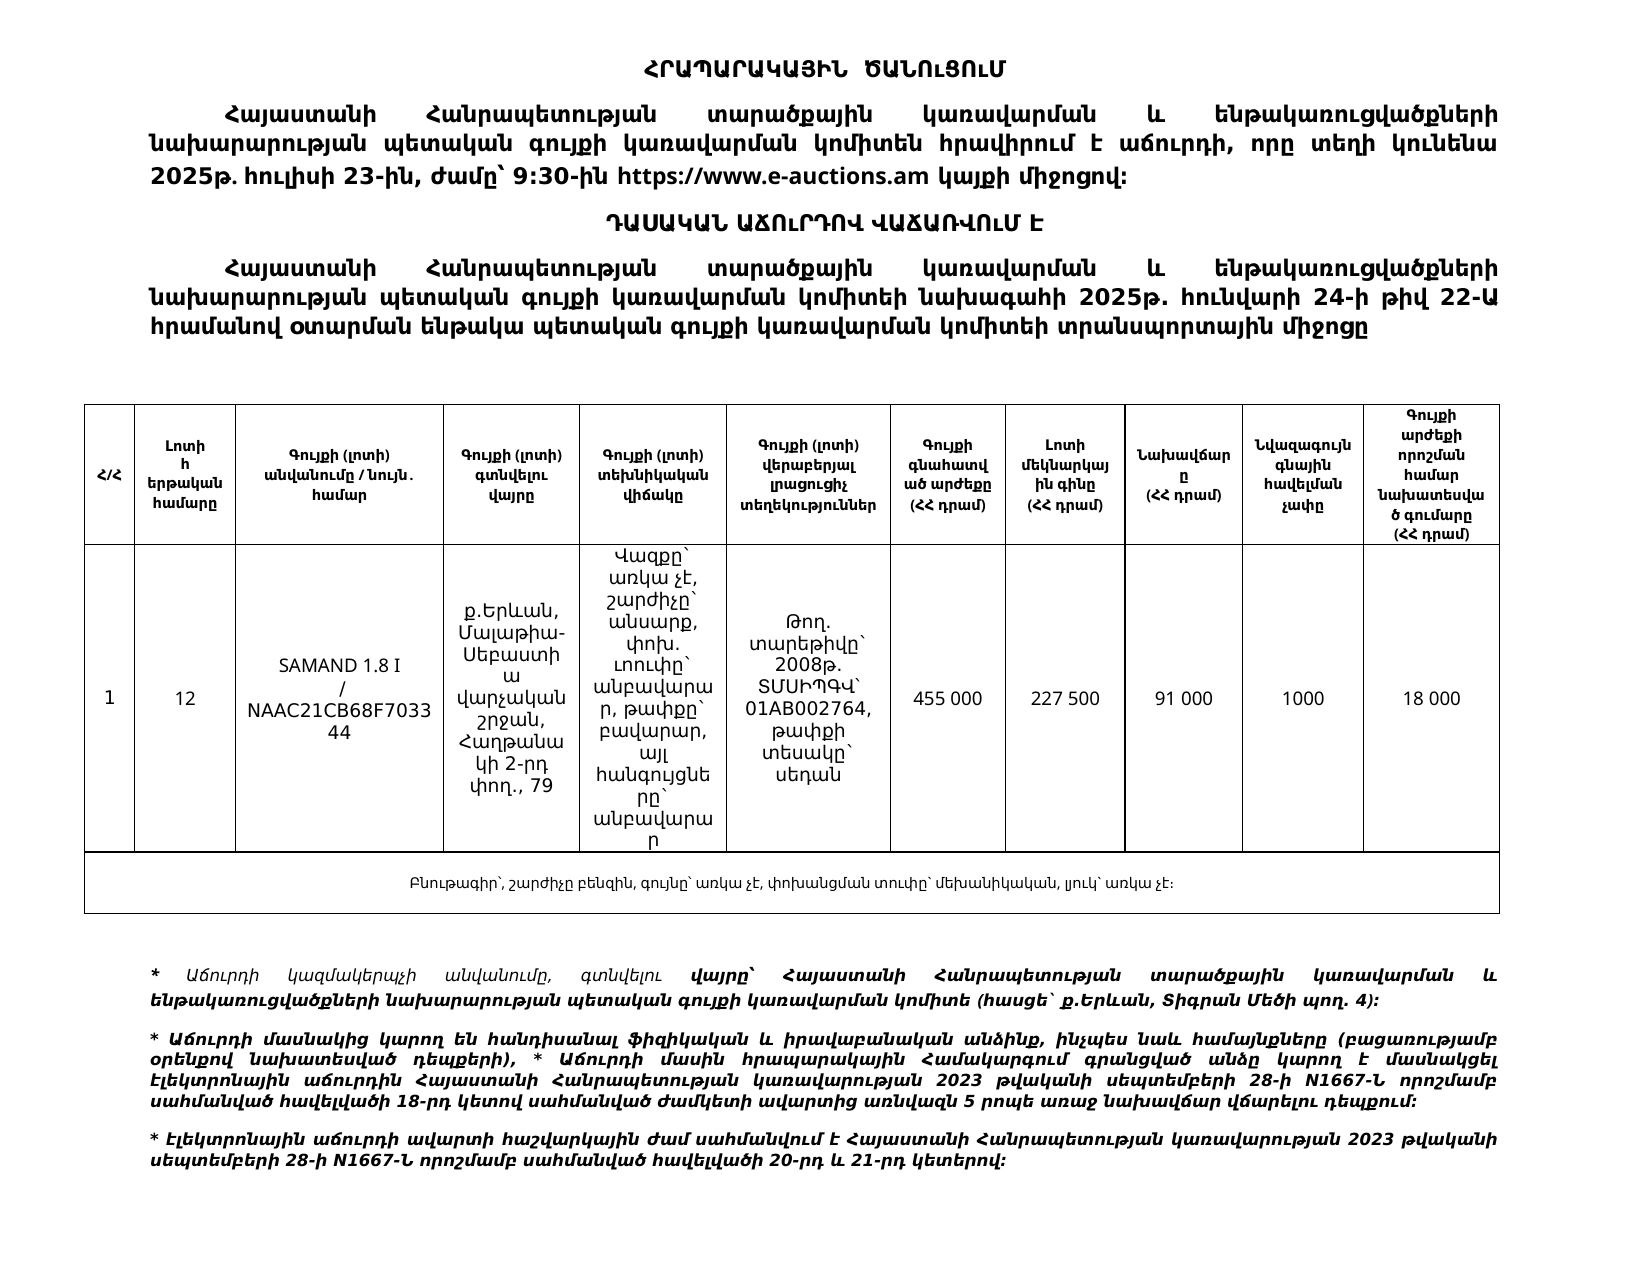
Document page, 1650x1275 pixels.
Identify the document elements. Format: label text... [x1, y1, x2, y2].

table_cell 12 [135, 545, 235, 851]
table_cell 1000 [1243, 545, 1363, 851]
text * Աճուրդի կազմակերպչի անվանումը, գտնվելու վայրը՝ Հայաստանի Հանրապետության տարածքային կառավարման և ենթակառուցվածքների նախարարության պետական գույքի կառավարման կոմիտե (հասցե` ք.Երևան, Տիգրան Մեծի պող. 4)։ [150, 964, 1500, 1011]
text Հայաստանի Հանրապետության տարածքային կառավարման և ենթակառուցվածքների նախարարության պետական գույքի կառավարման կոմիտեն հրավիրում է աճուրդի, որը տեղի կունենա 2025թ. հուլիսի 23-ին, ժամը՝ 9:30-ին https://www.e-auctions.am կայքի միջոցով։ [150, 102, 1500, 191]
table_cell 1 [85, 545, 134, 851]
table_header Գույքի (լոտի) գտնվելու վայրը [444, 405, 579, 544]
table_header Նախավճարը (ՀՀ դրամ) [1126, 405, 1242, 544]
table_cell 18 000 [1364, 545, 1499, 851]
table_cell ք․Երևան, Մալաթիա- Սեբաստիա վարչական շրջան, Հաղթանակի 2-րդ փող․, 79 [444, 545, 579, 851]
table_header Լոտի հերթական համարը [135, 405, 235, 544]
text * Աճուրդի մասնակից կարող են հանդիսանալ ֆիզիկական և իրավաբանական անձինք, ինչպես նաև համայնքները (բացառությամբ օրենքով նախատեսված դեպքերի), * Աճուրդի մասին հրապարակային Համակարգում գրանցված անձը կարող է մասնակցել էլեկտրոնային աճուրդին Հայաստանի Հանրապետության կառավարության 2023 թվականի սեպտեմբերի 28-ի N1667-Ն որոշմամբ սահմանված հավելվածի 18-րդ կետով սահմանված ժամկետի ավարտից առնվազն 5 րոպե առաջ նախավճար վճարելու դեպքում: [150, 1029, 1500, 1111]
table_cell 455 000 [891, 545, 1005, 851]
table_header Գույքի գնահատված արժեքը (ՀՀ դրամ) [891, 405, 1005, 544]
table_cell Թող․ տարեթիվը` 2008թ․ՏՄՍԻՊԳՎ՝ 01AB002764, թափքի տեսակը` սեդան [727, 545, 890, 851]
text ԴԱՍԱԿԱՆ ԱՃՈւՐԴՈՎ ՎԱՃԱՌՎՈւՄ Է [150, 210, 1500, 237]
text Հայաստանի Հանրապետության տարածքային կառավարման և ենթակառուցվածքների նախարարության պետական գույքի կառավարման կոմիտեի նախագահի 2025թ․ հունվարի 24-ի թիվ 22-Ա հրամանով օտարման ենթակա պետական գույքի կառավարման կոմիտեի տրանսպորտային միջոցը [150, 255, 1500, 339]
table_header Գույքի (լոտի) անվանումը / նույն․ համար [236, 405, 443, 544]
text ՀՐԱՊԱՐԱԿԱՅԻՆ ԾԱՆՈւՑՈւՄ [150, 56, 1500, 83]
table_cell 91 000 [1126, 545, 1242, 851]
table_header Լոտի մեկնարկային գինը (ՀՀ դրամ) [1006, 405, 1124, 544]
table_header Գույքի արժեքի որոշման համար նախատեսված գումարը (ՀՀ դրամ) [1364, 405, 1499, 544]
table_cell Բնութագիր՝, շարժիչը բենզին, գույնը՝ առկա չէ, փոխանցման տուփը` մեխանիկական, լյուկ` առկա չէ։ [85, 853, 1499, 912]
table_cell 227 500 [1006, 545, 1124, 851]
table_header Նվազագույն գնային հավելման չափը [1243, 405, 1363, 544]
text * էլեկտրոնային աճուրդի ավարտի հաշվարկային ժամ սահմանվում է Հայաստանի Հանրապետության կառավարության 2023 թվականի սեպտեմբերի 28-ի N1667-Ն որոշմամբ սահմանված հավելվածի 20-րդ և 21-րդ կետերով: [150, 1129, 1500, 1171]
table_cell Վազքը` առկա չէ, շարժիչը` անսարք, փոխ. ւոուփը` անբավարար, թափքը` բավարար, այլ հանգույցները` անբավարար [580, 545, 726, 851]
table_cell SAMAND 1.8 I / NAAC21CB68F703344 [236, 545, 443, 851]
table_header Գույքի (լոտի) տեխնիկական վիճակը [580, 405, 726, 544]
table_header Գույքի (լոտի) վերաբերյալ լրացուցիչ տեղեկություններ [727, 405, 890, 544]
table_header Հ/Հ [85, 405, 134, 544]
